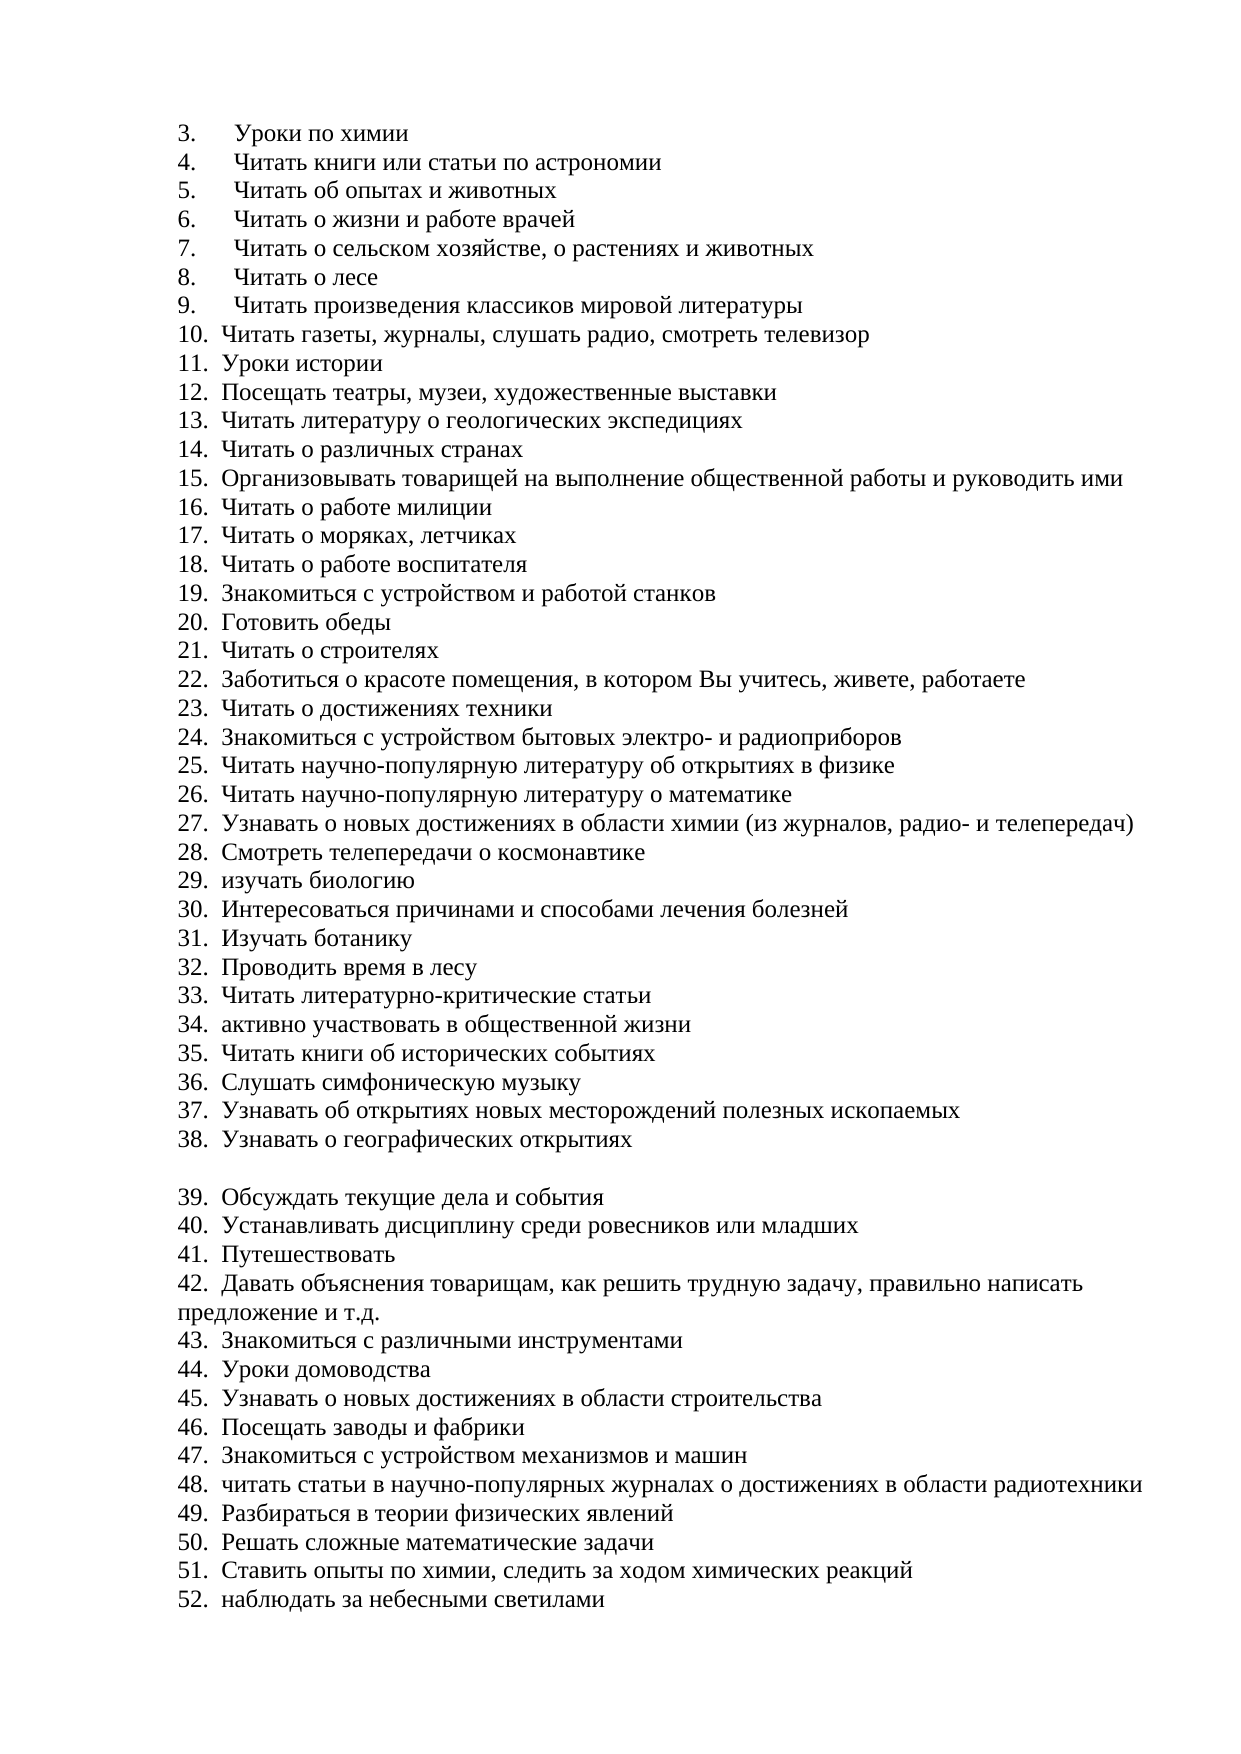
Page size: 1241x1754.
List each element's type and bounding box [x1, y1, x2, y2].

text [177, 118, 1152, 1613]
